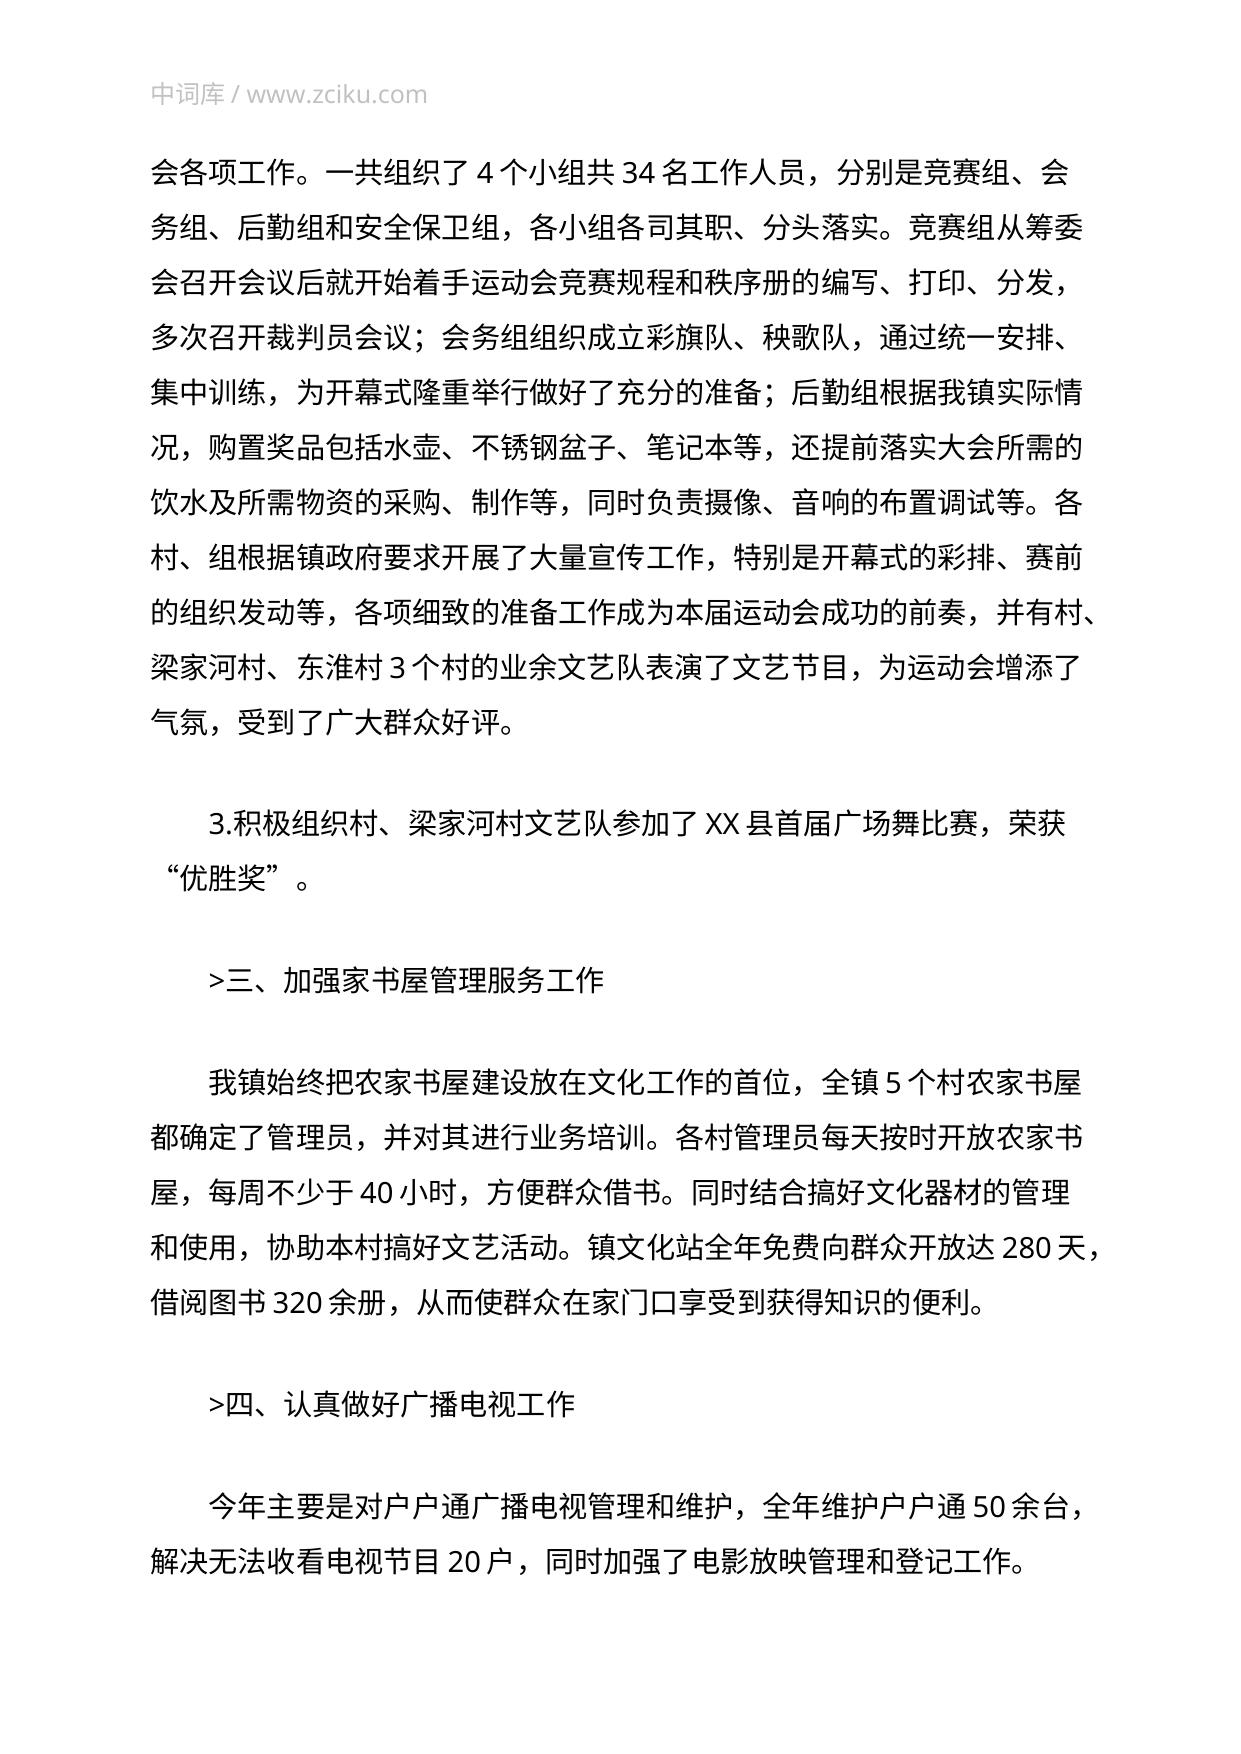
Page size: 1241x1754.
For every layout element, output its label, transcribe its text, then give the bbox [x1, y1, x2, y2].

text 3.积极组织村、梁家河村文艺队参加了XX县首届广场舞比赛，荣获“优胜奖”。 [150, 801, 1090, 898]
text 我镇始终把农家书屋建设放在文化工作的首位，全镇5个村农家书屋都确定了管理员，并对其进行业务培训。各村管理员每天按时开放农家书屋，每周不少于40小时，方便群众借书。同时结合搞好文化器材的管理和使用，协助本村搞好文艺活动。镇文化站全年免费向群众开放达280天，借阅图书320余册，从而使群众在家门口享受到获得知识的便利。 [150, 1060, 1090, 1322]
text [150, 150, 1090, 741]
text 今年主要是对户户通广播电视管理和维护，全年维护户户通50余台，解决无法收看电视节目20户，同时加强了电影放映管理和登记工作。 [150, 1483, 1090, 1581]
text >四、认真做好广播电视工作 [150, 1382, 1090, 1424]
text >三、加强家书屋管理服务工作 [150, 958, 1090, 1000]
